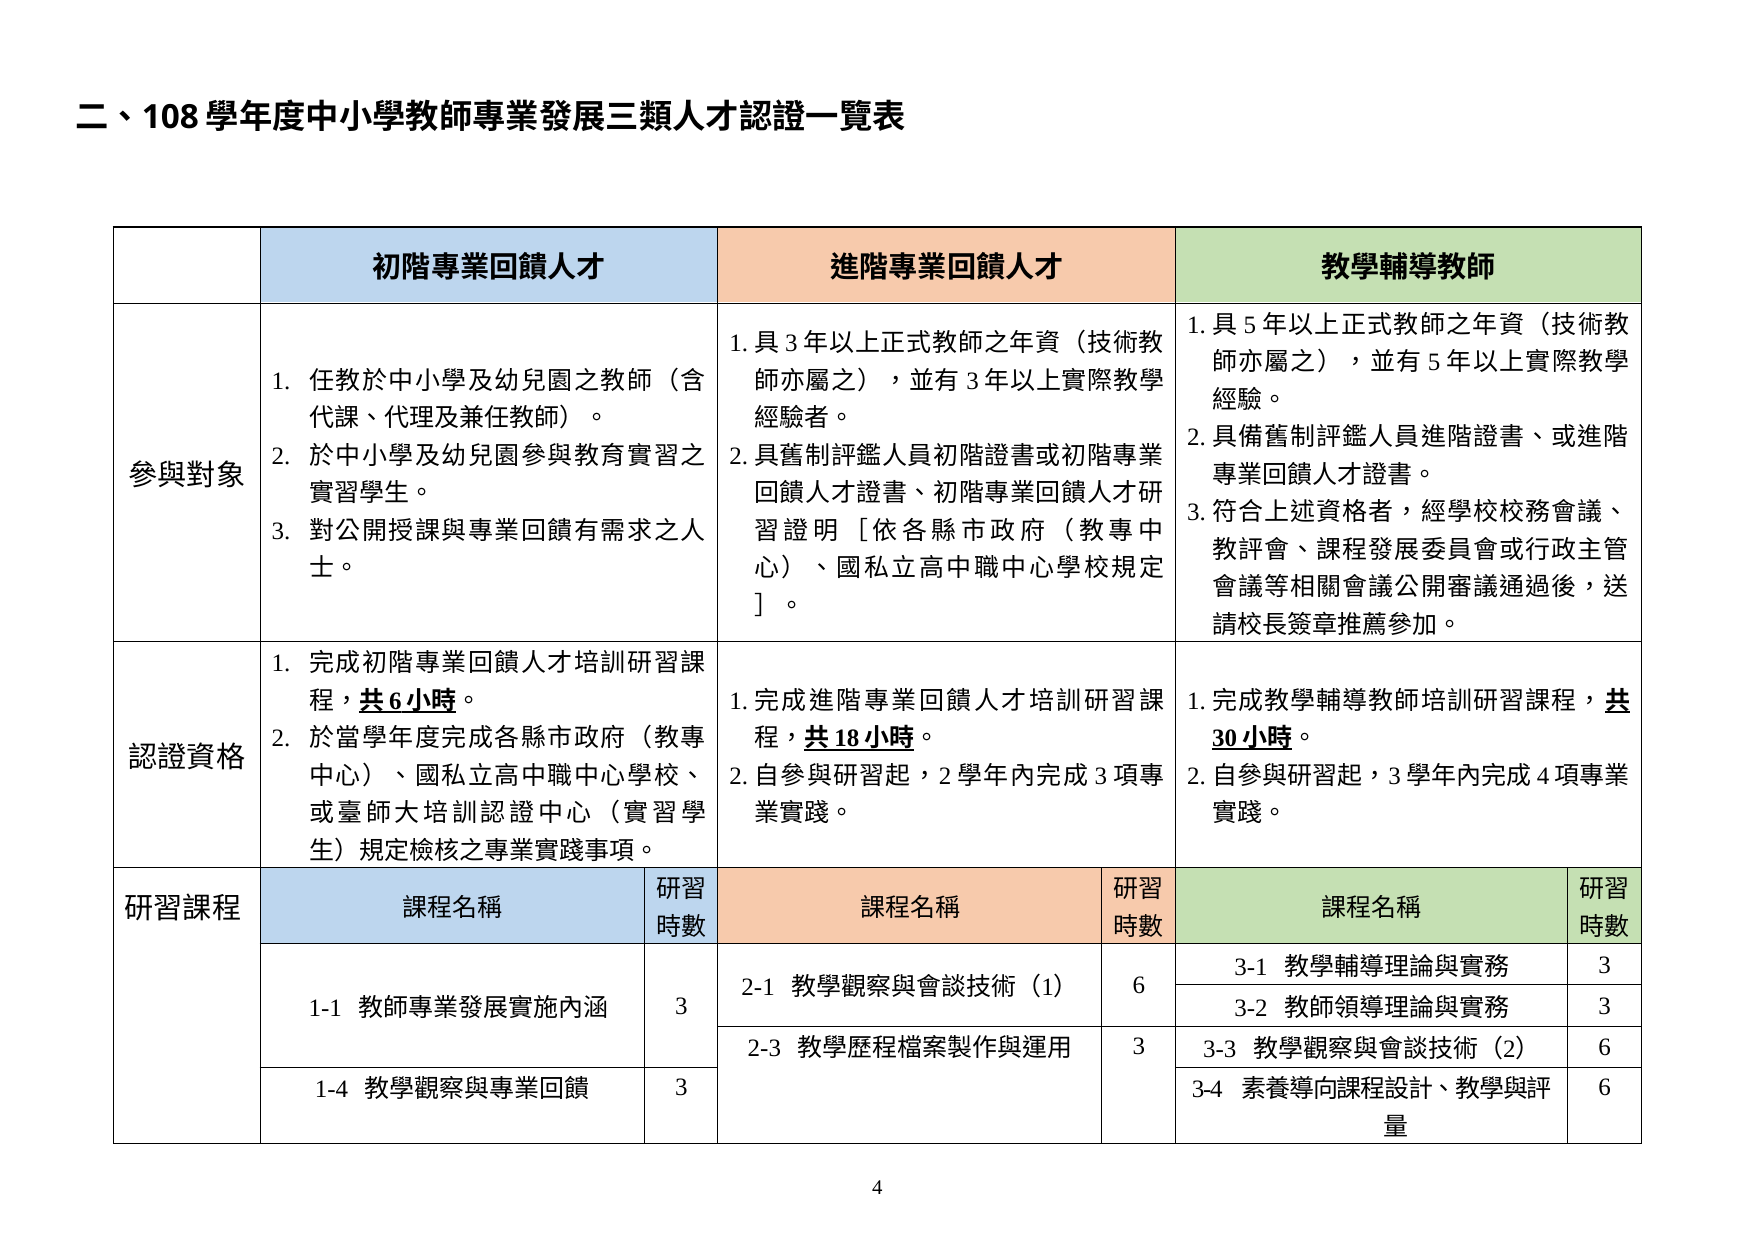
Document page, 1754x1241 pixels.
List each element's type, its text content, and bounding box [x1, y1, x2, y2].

table_cell 教學觀察與會談技術（2） [1176, 1027, 1567, 1067]
table_cell 3 [645, 944, 717, 1067]
table_cell 素養導向課程設計、教學與評量 [1176, 1068, 1567, 1143]
table_header [114, 228, 260, 302]
table_cell 6 [1568, 1068, 1641, 1143]
table_cell 教師領導理論與實務 [1176, 985, 1567, 1026]
table_cell 完成進階專業回饋人才培訓研習課程，共18小時。 自參與研習起，2學年內完成3項專業實踐。 [718, 642, 1175, 867]
table_cell 研習時數 [1102, 868, 1175, 943]
table_cell 教學輔導理論與實務 [1176, 944, 1567, 984]
table_cell 3 [1568, 944, 1641, 984]
table_cell 研習時數 [645, 868, 717, 943]
table_cell 參與對象 [114, 304, 260, 641]
table_cell 6 [1102, 944, 1175, 1026]
table_cell 3 [1568, 985, 1641, 1026]
table_cell 課程名稱 [261, 868, 644, 943]
table_cell 完成初階專業回饋人才培訓研習課程，共6小時。 於當學年度完成各縣市政府（教專中心）、國私立高中職中心學校、或臺師大培訓認證中心（實習學生）規定檢核之專業實踐事項。 [261, 642, 717, 867]
table_header 教學輔導教師 [1176, 228, 1641, 302]
table_cell 6 [1568, 1027, 1641, 1067]
table_cell 教學歷程檔案製作與運用 [718, 1027, 1101, 1143]
subtitle 二、108學年度中小學教師專業發展三類人才認證一覽表 [75, 76, 1679, 151]
table_header 進階專業回饋人才 [718, 228, 1175, 302]
table_cell 完成教學輔導教師培訓研習課程，共30小時。 自參與研習起，3學年內完成4項專業實踐。 [1176, 642, 1641, 867]
table_cell 研習時數 [1568, 868, 1641, 943]
table_header 初階專業回饋人才 [261, 228, 717, 302]
table_cell 教學觀察與會談技術（1） [718, 944, 1101, 1026]
table_cell 研習課程 [114, 868, 260, 1143]
table_cell 具3年以上正式教師之年資（技術教師亦屬之），並有3年以上實際教學經驗者。 具舊制評鑑人員初階證書或初階專業回饋人才證書、初階專業回饋人才研習證明［依各縣市政府（教專中心）、國私立高中職中心學校規定］。 [718, 304, 1175, 641]
table_cell 3 [1102, 1027, 1175, 1143]
table_cell 具5年以上正式教師之年資（技術教師亦屬之），並有5年以上實際教學經驗。 具備舊制評鑑人員進階證書、或進階專業回饋人才證書。 符合上述資格者，經學校校務會議、教評會、課程發展委員會或行政主管會議等相關會議公開審議通過後，送請校長簽章推薦參加。 [1176, 304, 1641, 641]
table_cell 認證資格 [114, 642, 260, 867]
table_cell 任教於中小學及幼兒園之教師（含代課、代理及兼任教師）。 於中小學及幼兒園參與教育實習之實習學生。 對公開授課與專業回饋有需求之人士。 [261, 304, 717, 641]
table_cell 3 [645, 1068, 717, 1143]
table_cell 教師專業發展實施內涵 [261, 944, 644, 1067]
table_cell 教學觀察與專業回饋 [261, 1068, 644, 1143]
table_cell 課程名稱 [1176, 868, 1567, 943]
table_cell 課程名稱 [718, 868, 1101, 943]
